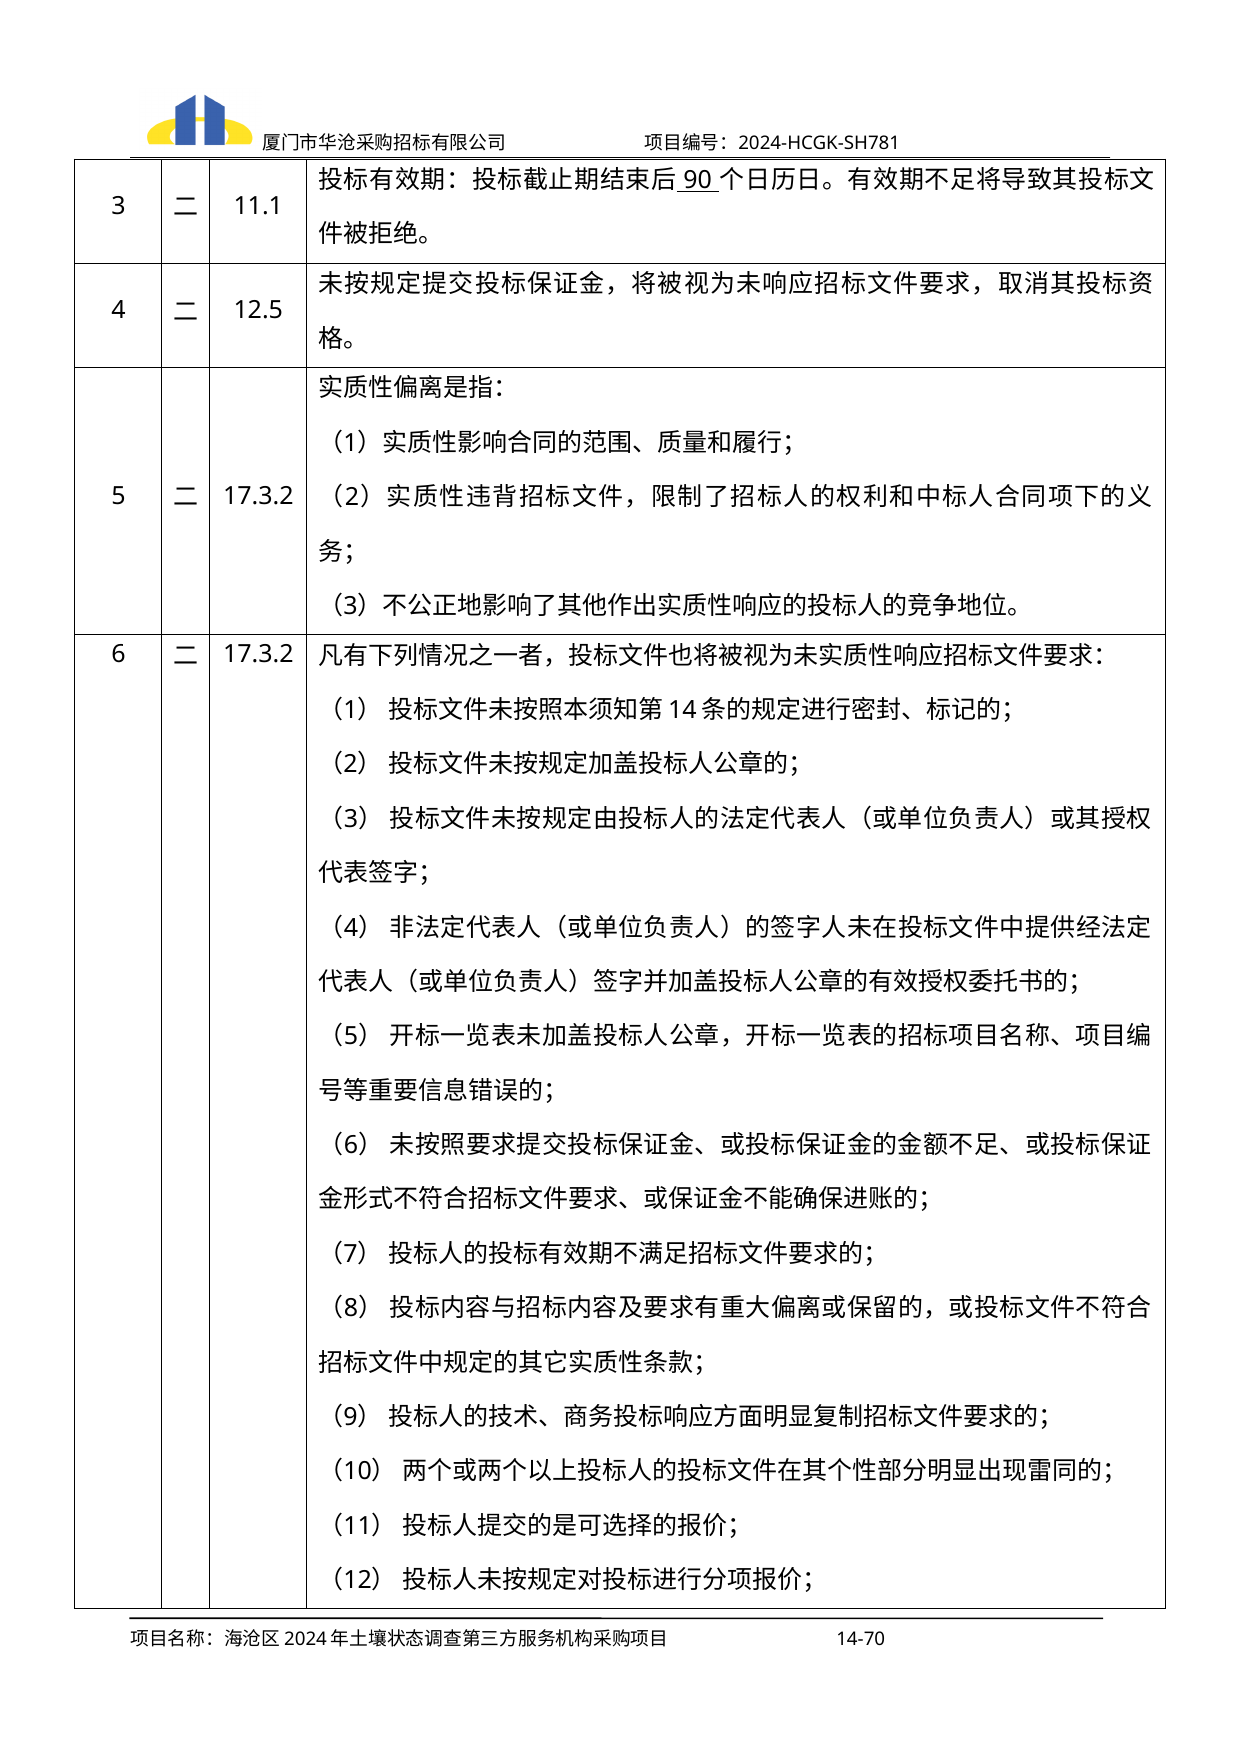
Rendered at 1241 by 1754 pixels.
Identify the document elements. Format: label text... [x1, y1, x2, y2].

table_cell 二 [162, 635, 209, 1608]
table_cell 17.3.2 [210, 368, 306, 634]
table_cell 投标有效期：投标截止期结束后 90 个日历日。有效期不足将导致其投标文件被拒绝。 [307, 160, 1165, 263]
table_cell 17.3.2 [210, 635, 306, 1608]
table_cell 未按规定提交投标保证金，将被视为未响应招标文件要求，取消其投标资格。 [307, 264, 1165, 367]
table_cell 实质性偏离是指： （1）实质性影响合同的范围、质量和履行； （2）实质性违背招标文件，限制了招标人的权利和中标人合同项下的义务； （3）不公正地影响了其他作出实质性响应的投标人的竞争地位。 [307, 368, 1165, 634]
table_cell 二 [162, 160, 209, 263]
picture [139, 88, 262, 150]
table_cell 4 [75, 264, 161, 367]
table_cell 11.1 [210, 160, 306, 263]
table_cell 二 [162, 264, 209, 367]
table_cell 12.5 [210, 264, 306, 367]
table_cell 5 [75, 368, 161, 634]
table_cell 6 [75, 635, 161, 1608]
table_cell 二 [162, 368, 209, 634]
table_cell 3 [75, 160, 161, 263]
